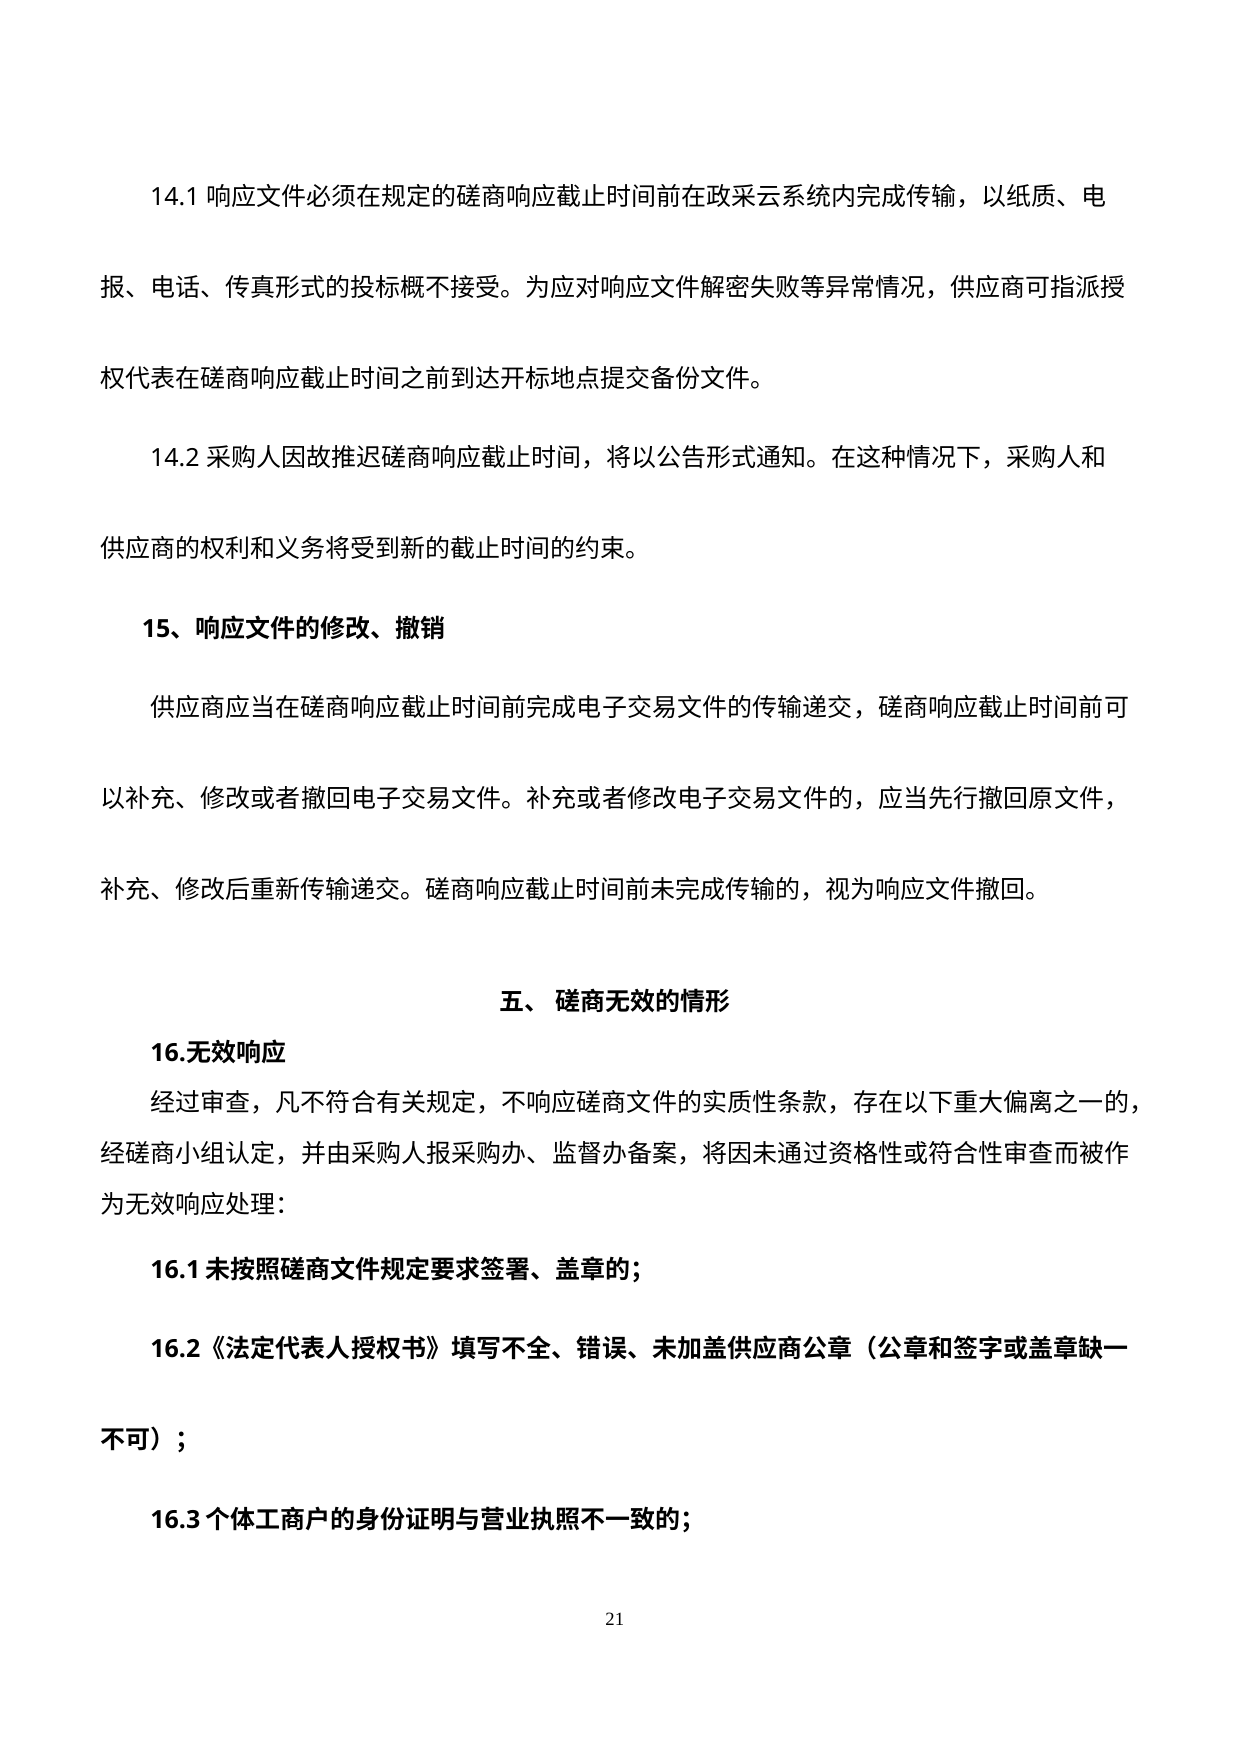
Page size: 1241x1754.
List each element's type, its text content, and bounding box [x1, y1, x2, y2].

text 15、响应文件的修改、撤销 [142, 594, 1129, 659]
text 16.2《法定代表人授权书》填写不全、错误、未加盖供应商公章（公章和签字或盖章缺一不可）； [100, 1314, 1129, 1470]
subtitle 磋商无效的情形 [100, 967, 1129, 1032]
list 响应文件必须在规定的磋商响应截止时间前在政采云系统内完成传输，以纸质、电报、电话、传真形式的投标概不接受。为应对响应文件解密失败等异常情况，供应商可指派授权代表在磋商响应截止时间之前到达开标地点提交备份文件。 [100, 162, 1129, 409]
text 16.1未按照磋商文件规定要求签署、盖章的； [100, 1235, 1129, 1300]
text 16.无效响应 [100, 1032, 1129, 1068]
text 供应商应当在磋商响应截止时间前完成电子交易文件的传输递交，磋商响应截止时间前可以补充、修改或者撤回电子交易文件。补充或者修改电子交易文件的，应当先行撤回原文件，补充、修改后重新传输递交。磋商响应截止时间前未完成传输的，视为响应文件撤回。 [100, 673, 1129, 920]
list 采购人因故推迟磋商响应截止时间，将以公告形式通知。在这种情况下，采购人和供应商的权利和义务将受到新的截止时间的约束。 [100, 423, 1129, 579]
text 经过审查，凡不符合有关规定，不响应磋商文件的实质性条款，存在以下重大偏离之一的，经磋商小组认定，并由采购人报采购办、监督办备案，将因未通过资格性或符合性审查而被作为无效响应处理： [100, 1083, 1129, 1221]
text 16.3个体工商户的身份证明与营业执照不一致的； [100, 1485, 1129, 1550]
